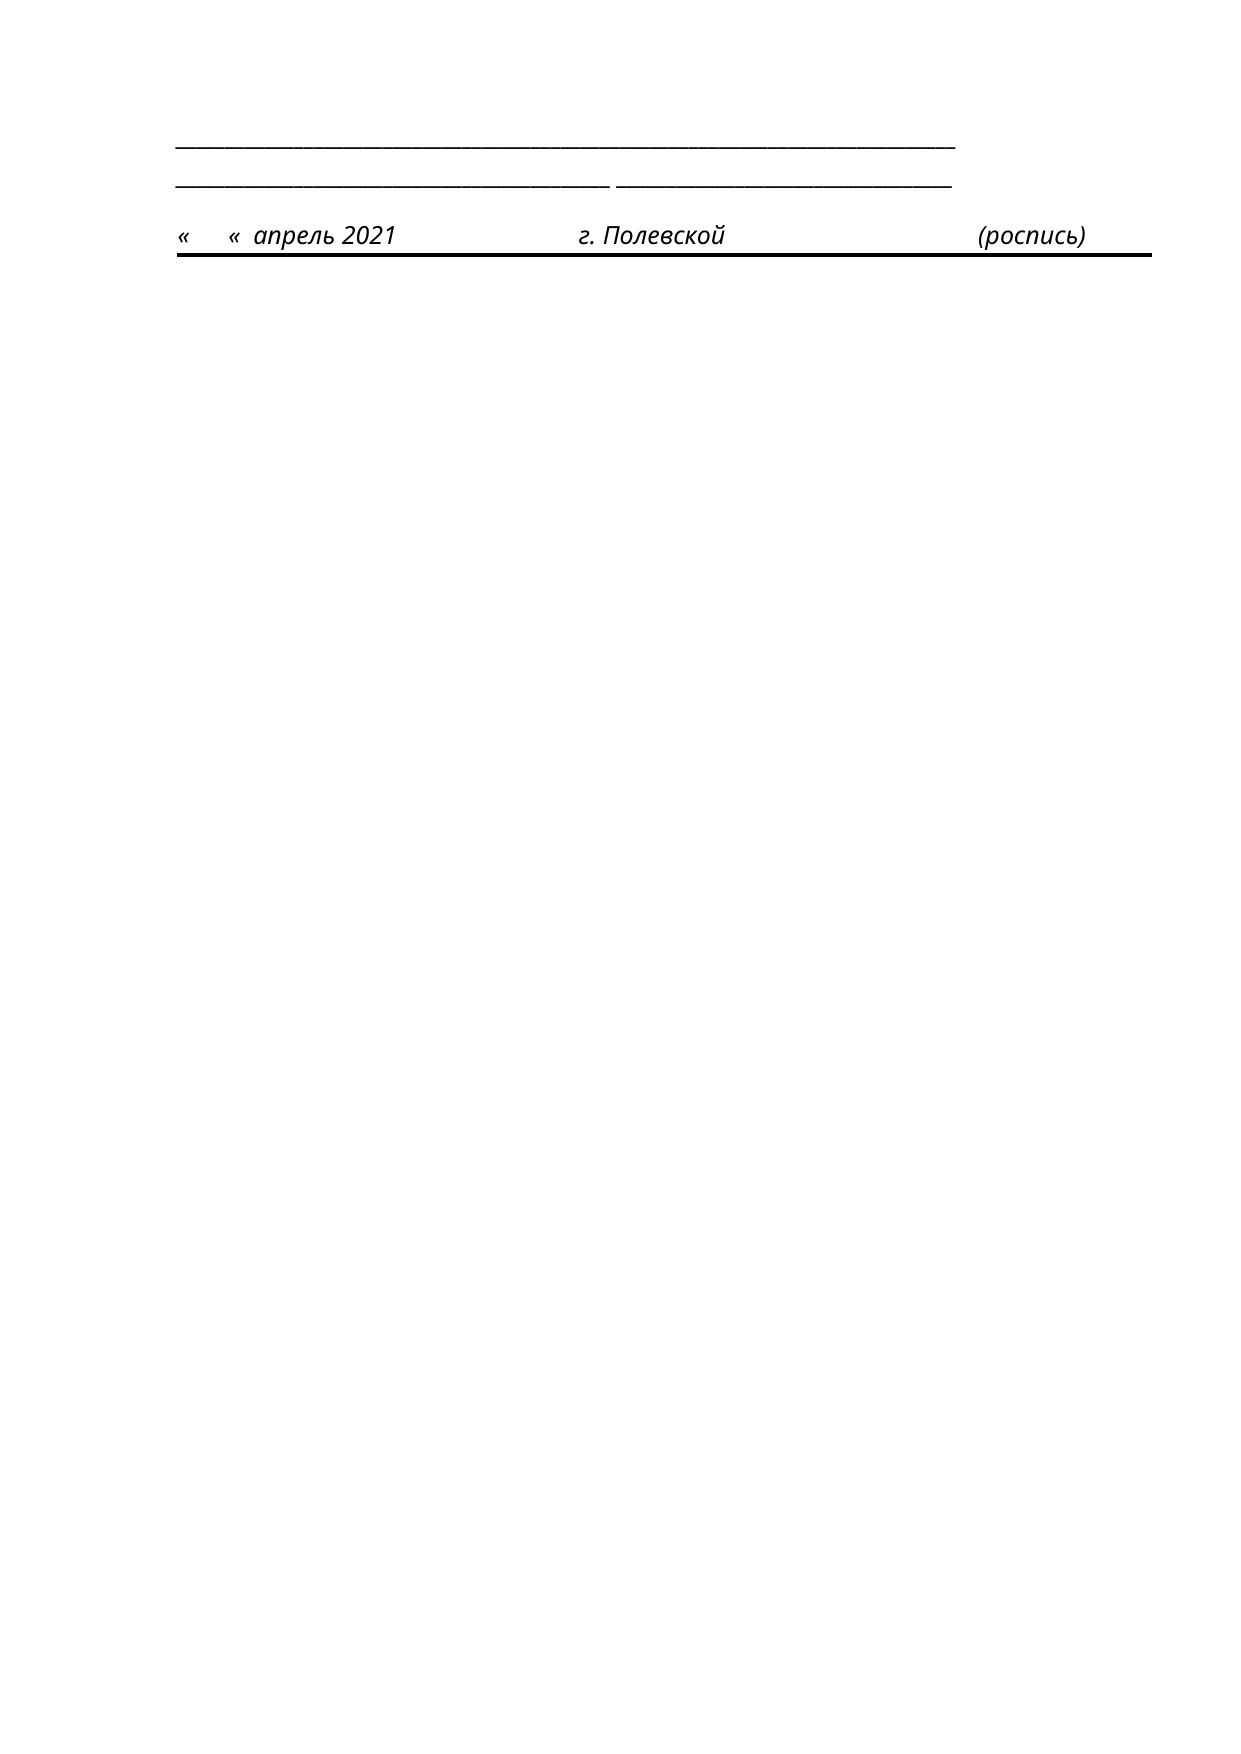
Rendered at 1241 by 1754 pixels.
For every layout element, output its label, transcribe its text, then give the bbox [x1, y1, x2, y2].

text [177, 118, 1152, 191]
text « « апрель 2021 г. Полевской (роспись) [177, 217, 1152, 253]
